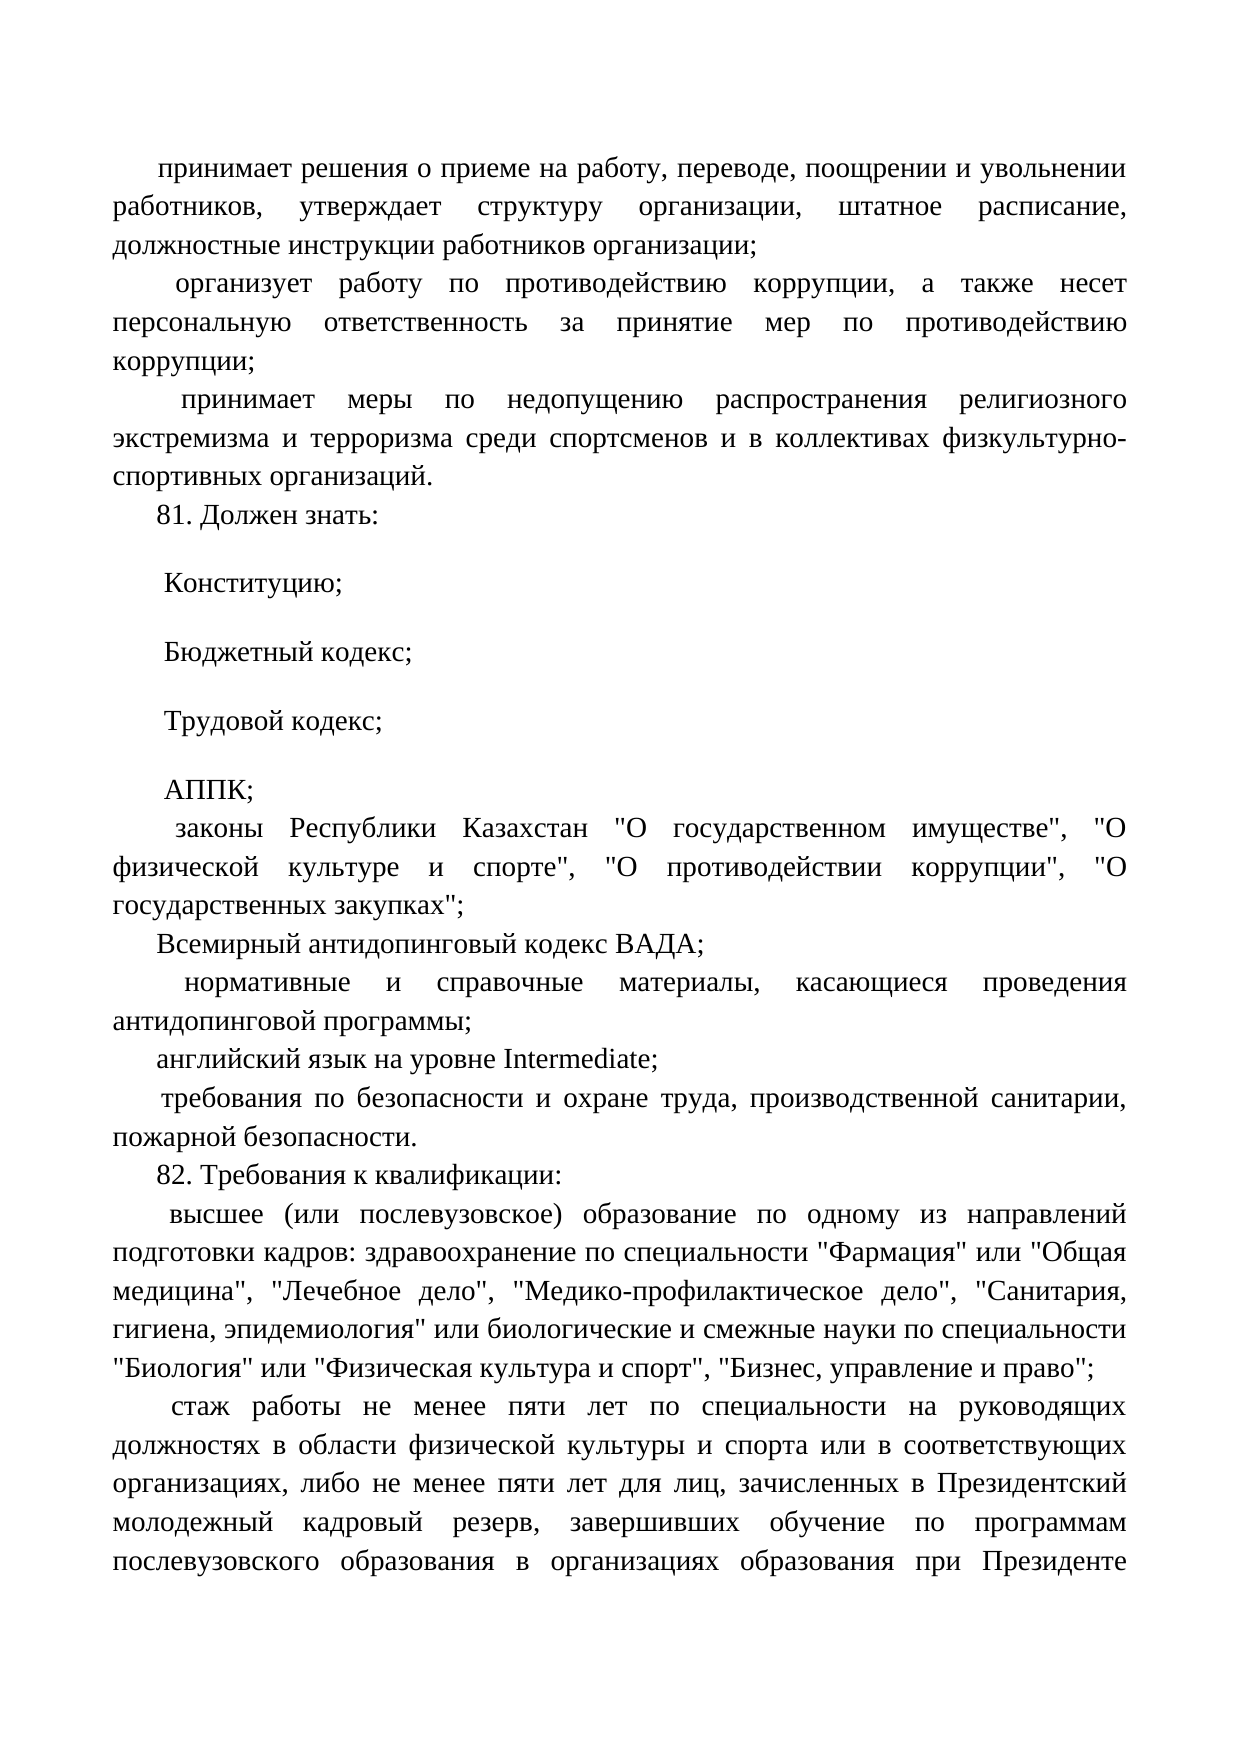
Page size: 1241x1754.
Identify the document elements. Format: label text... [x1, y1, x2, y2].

text Трудовой кодекс; [112, 703, 1128, 737]
text английский язык на уровне Intermediate; [112, 1042, 1128, 1075]
text принимает меры по недопущению распространения религиозного экстремизма и терроризма среди спортсменов и в коллективах физкультурно-спортивных организаций. [112, 381, 1128, 492]
text 81. Должен знать: [112, 497, 1128, 530]
text Конституцию; [112, 566, 1128, 599]
text Всемирный антидопинговый кодекс ВАДА; [112, 926, 1128, 959]
text 82. Требования к квалификации: [112, 1157, 1128, 1191]
text требования по безопасности и охране труда, производственной санитарии, пожарной безопасности. [112, 1080, 1128, 1152]
text нормативные и справочные материалы, касающиеся проведения антидопинговой программы; [112, 964, 1128, 1037]
text высшее (или послевузовское) образование по одному из направлений подготовки кадров: здравоохранение по специальности "Фармация" или "Общая медицина", "Лечебное дело", "Медико-профилактическое дело", "Санитария, гигиена, эпидемиология" или биологические и смежные науки по специальности "Биология" или "Физическая культура и спорт", "Бизнес, управление и право"; [112, 1196, 1128, 1383]
text Бюджетный кодекс; [112, 634, 1128, 668]
text организует работу по противодействию коррупции, а также несет персональную ответственность за принятие мер по противодействию коррупции; [112, 266, 1128, 376]
text АППК; [112, 772, 1128, 805]
text принимает решения о приеме на работу, переводе, поощрении и увольнении работников, утверждает структуру организации, штатное расписание, должностные инструкции работников организации; [112, 150, 1128, 261]
text законы Республики Казахстан "О государственном имуществе", "О физической культуре и спорте", "О противодействии коррупции", "О государственных закупках"; [112, 810, 1128, 921]
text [112, 1388, 1128, 1576]
